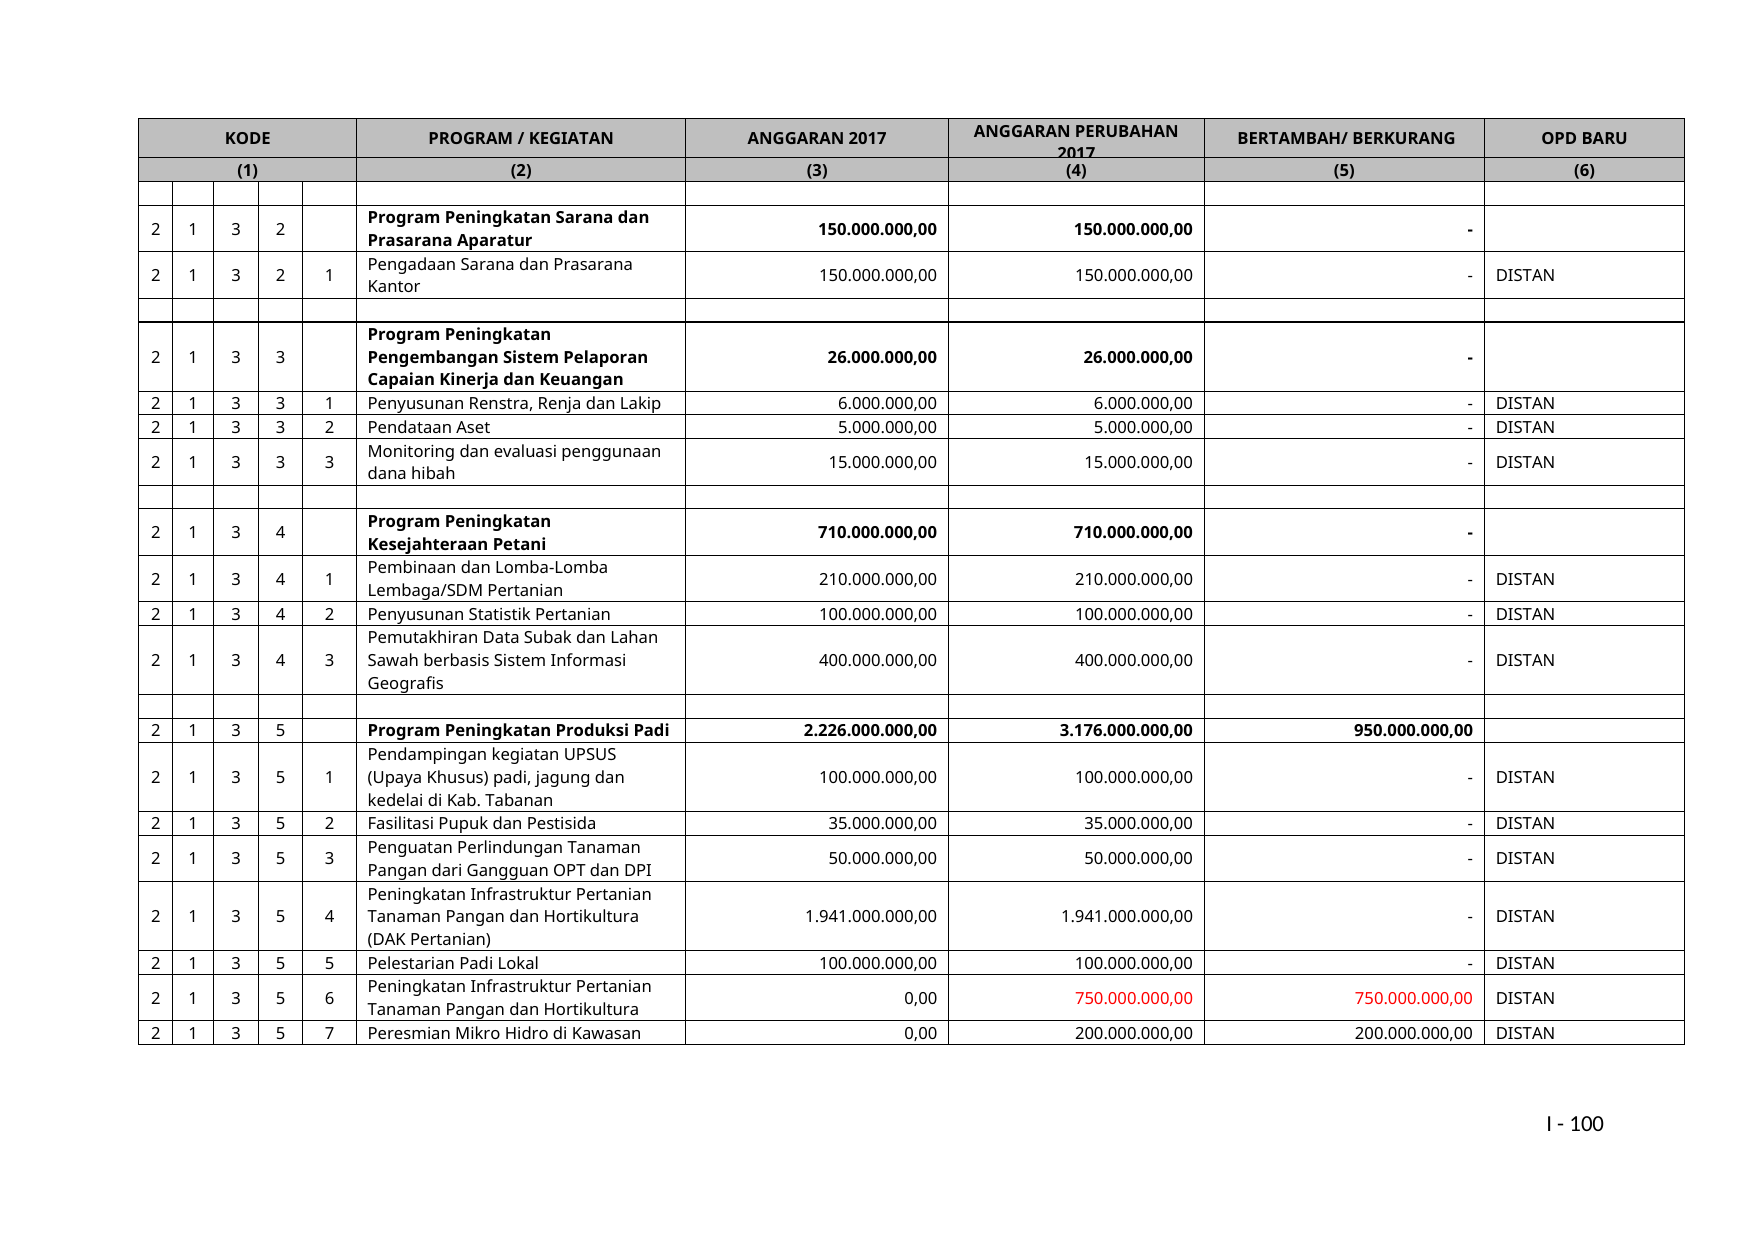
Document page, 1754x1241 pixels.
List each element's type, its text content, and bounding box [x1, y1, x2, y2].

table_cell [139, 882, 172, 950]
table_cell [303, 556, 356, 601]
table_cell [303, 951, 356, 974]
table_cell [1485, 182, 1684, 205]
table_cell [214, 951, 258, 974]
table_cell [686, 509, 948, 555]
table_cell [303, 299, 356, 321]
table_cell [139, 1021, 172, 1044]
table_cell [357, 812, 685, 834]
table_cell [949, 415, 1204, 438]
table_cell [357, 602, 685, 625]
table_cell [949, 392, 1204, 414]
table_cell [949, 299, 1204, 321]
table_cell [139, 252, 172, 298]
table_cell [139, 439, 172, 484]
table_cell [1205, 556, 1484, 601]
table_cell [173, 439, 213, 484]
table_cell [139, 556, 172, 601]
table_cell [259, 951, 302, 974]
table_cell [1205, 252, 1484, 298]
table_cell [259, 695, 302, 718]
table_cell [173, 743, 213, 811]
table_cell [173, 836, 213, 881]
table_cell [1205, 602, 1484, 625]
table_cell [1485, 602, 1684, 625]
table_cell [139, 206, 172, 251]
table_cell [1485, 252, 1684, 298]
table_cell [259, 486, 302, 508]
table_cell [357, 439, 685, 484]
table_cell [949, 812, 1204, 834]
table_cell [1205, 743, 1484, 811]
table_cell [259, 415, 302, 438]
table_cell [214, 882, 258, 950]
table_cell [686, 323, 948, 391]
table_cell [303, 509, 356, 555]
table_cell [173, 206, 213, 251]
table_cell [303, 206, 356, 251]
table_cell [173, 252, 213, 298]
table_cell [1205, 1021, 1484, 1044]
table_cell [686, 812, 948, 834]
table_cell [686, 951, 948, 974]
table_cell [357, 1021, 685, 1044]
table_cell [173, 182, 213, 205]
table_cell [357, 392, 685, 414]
table_cell (4) [949, 158, 1204, 181]
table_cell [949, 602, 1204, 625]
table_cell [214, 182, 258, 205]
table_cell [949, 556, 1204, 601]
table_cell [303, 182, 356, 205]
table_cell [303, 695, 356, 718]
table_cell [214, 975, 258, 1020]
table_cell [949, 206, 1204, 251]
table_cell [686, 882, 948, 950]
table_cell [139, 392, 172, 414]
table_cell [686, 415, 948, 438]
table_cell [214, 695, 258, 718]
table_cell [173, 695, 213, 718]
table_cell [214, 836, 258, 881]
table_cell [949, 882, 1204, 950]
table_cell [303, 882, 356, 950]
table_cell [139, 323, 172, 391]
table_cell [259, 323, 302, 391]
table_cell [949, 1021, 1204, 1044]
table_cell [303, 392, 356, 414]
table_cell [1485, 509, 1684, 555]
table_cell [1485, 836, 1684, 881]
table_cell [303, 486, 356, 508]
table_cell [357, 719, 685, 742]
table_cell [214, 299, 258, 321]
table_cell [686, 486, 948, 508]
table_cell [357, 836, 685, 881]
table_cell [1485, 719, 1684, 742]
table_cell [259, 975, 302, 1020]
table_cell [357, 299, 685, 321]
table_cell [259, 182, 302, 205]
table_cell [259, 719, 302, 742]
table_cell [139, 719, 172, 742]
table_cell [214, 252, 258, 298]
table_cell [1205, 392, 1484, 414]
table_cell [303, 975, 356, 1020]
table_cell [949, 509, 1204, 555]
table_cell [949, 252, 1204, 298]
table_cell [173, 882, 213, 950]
table_cell (3) [686, 158, 948, 181]
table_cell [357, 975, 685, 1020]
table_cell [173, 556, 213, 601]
table_header ANGGARAN 2017 [686, 119, 948, 157]
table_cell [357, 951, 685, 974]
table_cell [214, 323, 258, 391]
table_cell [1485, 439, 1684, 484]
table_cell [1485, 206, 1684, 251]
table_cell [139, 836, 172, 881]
table_cell (5) [1205, 158, 1484, 181]
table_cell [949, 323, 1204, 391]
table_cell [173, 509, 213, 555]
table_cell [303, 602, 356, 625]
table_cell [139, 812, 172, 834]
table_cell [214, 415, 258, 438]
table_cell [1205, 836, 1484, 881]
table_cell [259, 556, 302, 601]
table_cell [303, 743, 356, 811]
table_header PROGRAM / KEGIATAN [357, 119, 685, 157]
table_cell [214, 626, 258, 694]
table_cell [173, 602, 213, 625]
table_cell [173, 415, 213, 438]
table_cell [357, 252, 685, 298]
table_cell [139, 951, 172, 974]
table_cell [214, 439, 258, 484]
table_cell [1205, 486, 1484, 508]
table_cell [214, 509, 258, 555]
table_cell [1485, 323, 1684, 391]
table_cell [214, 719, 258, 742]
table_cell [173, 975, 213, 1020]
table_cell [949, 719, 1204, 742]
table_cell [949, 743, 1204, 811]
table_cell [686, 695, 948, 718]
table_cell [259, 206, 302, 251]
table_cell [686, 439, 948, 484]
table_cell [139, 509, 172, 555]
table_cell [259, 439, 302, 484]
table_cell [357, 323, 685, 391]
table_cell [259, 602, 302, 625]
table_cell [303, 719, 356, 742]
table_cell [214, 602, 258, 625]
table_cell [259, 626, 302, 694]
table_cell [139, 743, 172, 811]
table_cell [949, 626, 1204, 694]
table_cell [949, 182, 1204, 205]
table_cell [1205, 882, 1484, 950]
table_cell (2) [357, 158, 685, 181]
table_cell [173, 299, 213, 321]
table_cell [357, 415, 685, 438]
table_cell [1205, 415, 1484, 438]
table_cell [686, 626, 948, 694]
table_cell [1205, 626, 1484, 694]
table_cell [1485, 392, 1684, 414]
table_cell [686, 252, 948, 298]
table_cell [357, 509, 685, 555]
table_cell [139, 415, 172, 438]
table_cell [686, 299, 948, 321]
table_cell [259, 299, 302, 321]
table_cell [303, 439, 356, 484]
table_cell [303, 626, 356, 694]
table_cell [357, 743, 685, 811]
table_header BERTAMBAH/ BERKURANG [1205, 119, 1484, 157]
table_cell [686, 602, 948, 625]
table_cell (1) [139, 158, 356, 181]
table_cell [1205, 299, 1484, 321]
table_header ANGGARAN PERUBAHAN 2017 [949, 119, 1204, 157]
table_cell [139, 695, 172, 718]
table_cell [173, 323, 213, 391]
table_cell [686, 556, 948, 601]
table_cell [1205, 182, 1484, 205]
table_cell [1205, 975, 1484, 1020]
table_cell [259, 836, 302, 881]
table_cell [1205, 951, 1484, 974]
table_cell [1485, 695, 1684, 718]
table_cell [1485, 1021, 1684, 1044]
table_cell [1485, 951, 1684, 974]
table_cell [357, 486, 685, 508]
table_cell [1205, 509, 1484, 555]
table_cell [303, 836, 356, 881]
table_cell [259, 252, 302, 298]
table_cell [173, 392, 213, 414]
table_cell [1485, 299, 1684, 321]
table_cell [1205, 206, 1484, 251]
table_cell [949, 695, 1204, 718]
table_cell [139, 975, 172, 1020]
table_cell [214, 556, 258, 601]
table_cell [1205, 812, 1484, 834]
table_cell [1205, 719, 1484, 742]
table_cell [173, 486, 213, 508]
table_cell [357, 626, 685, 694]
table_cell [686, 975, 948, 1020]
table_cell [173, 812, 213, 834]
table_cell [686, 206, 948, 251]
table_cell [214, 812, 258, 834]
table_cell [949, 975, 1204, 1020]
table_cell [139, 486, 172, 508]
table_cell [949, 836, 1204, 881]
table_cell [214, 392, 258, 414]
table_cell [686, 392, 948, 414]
table_cell (6) [1485, 158, 1684, 181]
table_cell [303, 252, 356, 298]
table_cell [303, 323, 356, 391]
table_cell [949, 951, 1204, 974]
table_header KODE [139, 119, 356, 157]
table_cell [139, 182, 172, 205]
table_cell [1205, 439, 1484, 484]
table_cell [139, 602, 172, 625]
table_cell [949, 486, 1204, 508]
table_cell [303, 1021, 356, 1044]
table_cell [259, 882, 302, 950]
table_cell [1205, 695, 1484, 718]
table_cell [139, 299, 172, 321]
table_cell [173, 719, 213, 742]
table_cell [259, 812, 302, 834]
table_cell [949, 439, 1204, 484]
table_header OPD BARU [1485, 119, 1684, 157]
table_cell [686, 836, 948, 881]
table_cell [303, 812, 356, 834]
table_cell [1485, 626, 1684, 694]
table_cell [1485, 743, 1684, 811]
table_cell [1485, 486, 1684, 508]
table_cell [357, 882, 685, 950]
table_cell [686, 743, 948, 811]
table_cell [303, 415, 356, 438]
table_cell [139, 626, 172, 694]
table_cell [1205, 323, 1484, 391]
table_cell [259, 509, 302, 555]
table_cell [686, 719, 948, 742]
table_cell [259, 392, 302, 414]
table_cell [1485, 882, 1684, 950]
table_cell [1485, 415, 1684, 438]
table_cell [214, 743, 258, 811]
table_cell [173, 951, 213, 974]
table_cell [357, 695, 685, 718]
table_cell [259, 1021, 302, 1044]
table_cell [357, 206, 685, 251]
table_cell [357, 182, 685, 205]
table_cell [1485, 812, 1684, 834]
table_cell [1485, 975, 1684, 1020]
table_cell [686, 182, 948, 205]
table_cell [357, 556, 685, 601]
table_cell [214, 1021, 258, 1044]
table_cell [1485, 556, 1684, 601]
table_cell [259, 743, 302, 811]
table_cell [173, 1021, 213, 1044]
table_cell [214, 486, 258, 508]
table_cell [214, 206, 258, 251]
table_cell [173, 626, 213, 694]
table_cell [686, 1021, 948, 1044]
